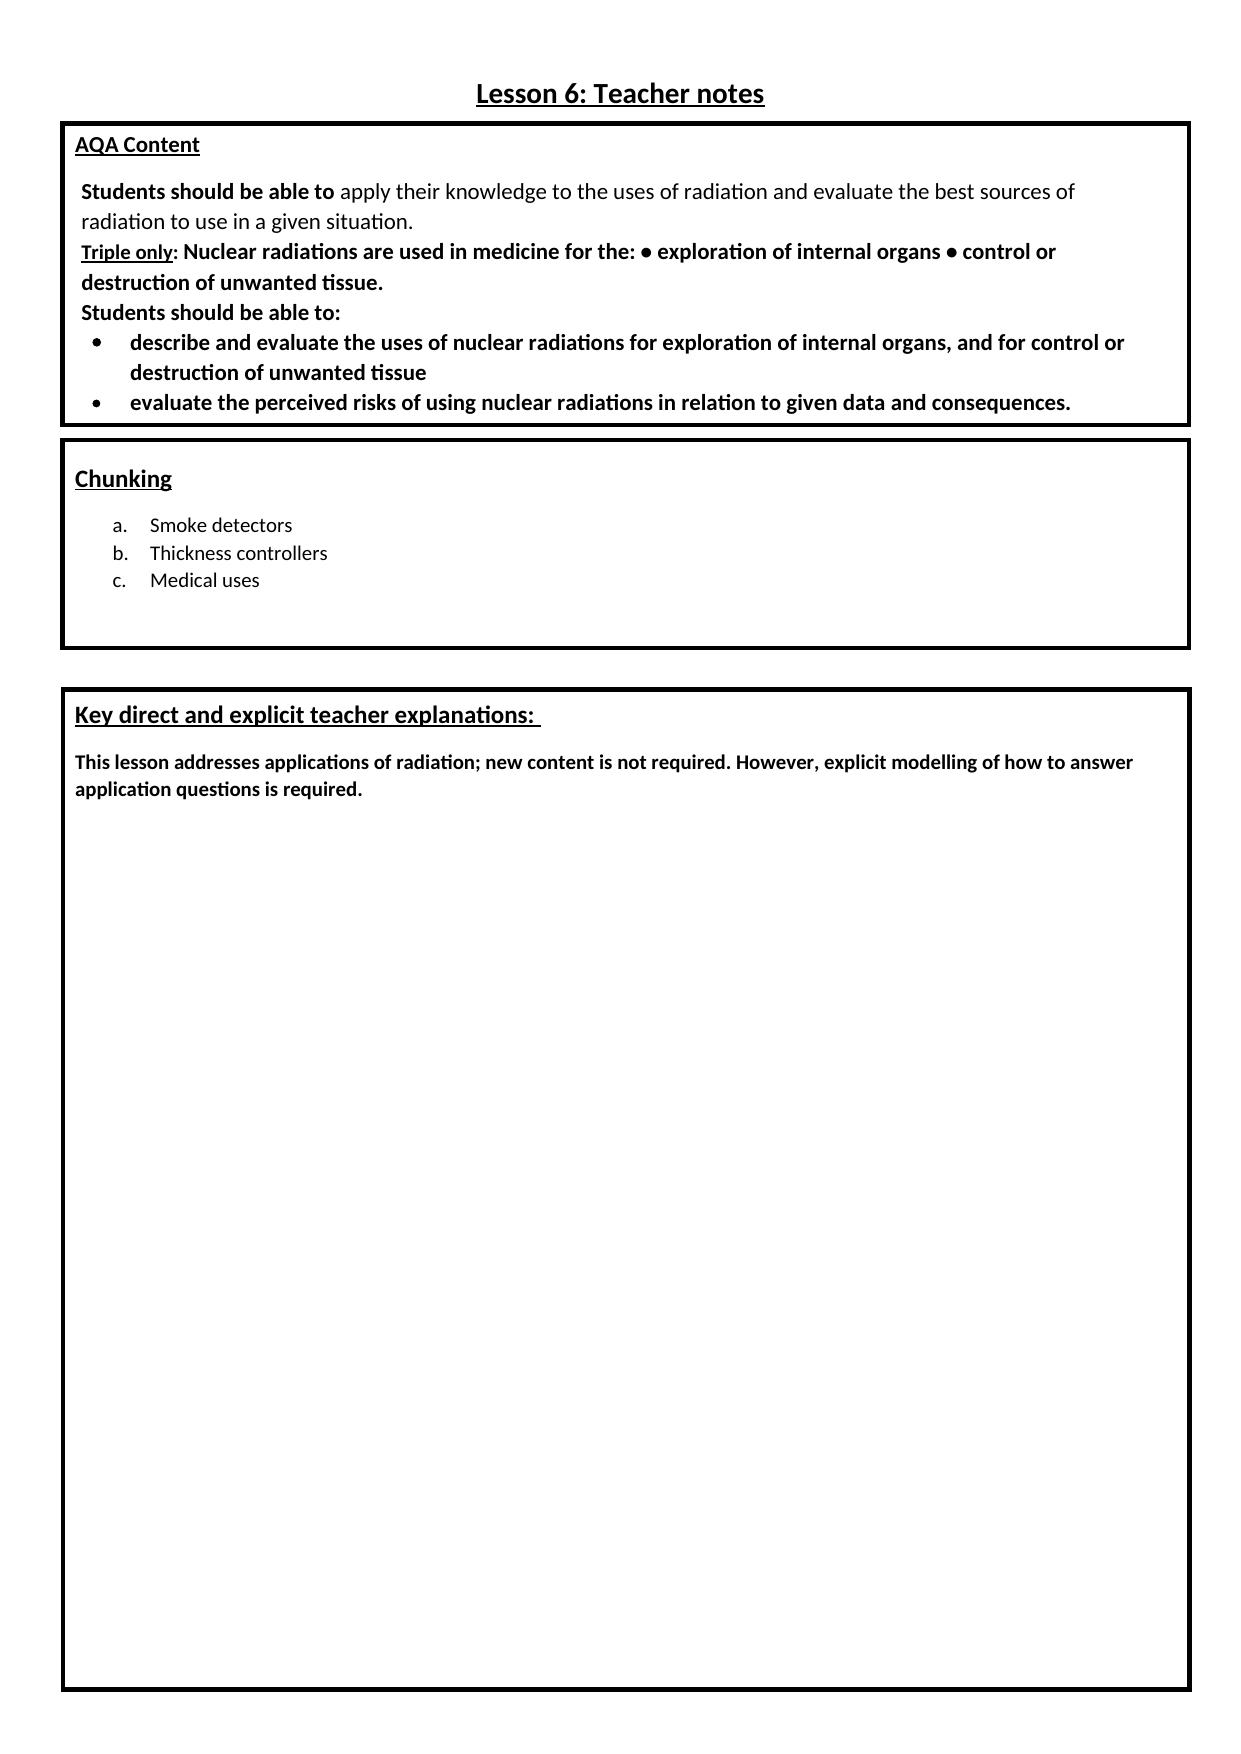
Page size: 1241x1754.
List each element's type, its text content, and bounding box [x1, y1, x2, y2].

text This lesson addresses applications of radiation; new content is not required. However, explicit modelling of how to answer application questions is required. [75, 749, 1165, 802]
text Chunking [75, 463, 1165, 493]
list Medical uses [112, 567, 1165, 592]
list evaluate the perceived risks of using nuclear radiations in relation to given data and consequences. [93, 388, 1165, 416]
text Lesson 6: Teacher notes [75, 75, 1165, 111]
text Key direct and explicit teacher explanations: [75, 699, 1165, 730]
list describe and evaluate the uses of nuclear radiations for exploration of internal organs, and for control or destruction of unwanted tissue [93, 328, 1165, 386]
list Smoke detectors [112, 512, 1165, 538]
list Thickness controllers [112, 540, 1165, 565]
text Triple only: Nuclear radiations are used in medicine for the: • exploration of internal organs • control or destruction of unwanted tissue. [81, 237, 1165, 296]
text Students should be able to: [81, 298, 1165, 326]
text AQA Content [75, 130, 1165, 158]
text Students should be able to apply their knowledge to the uses of radiation and evaluate the best sources of radiation to use in a given situation. [81, 177, 1165, 235]
